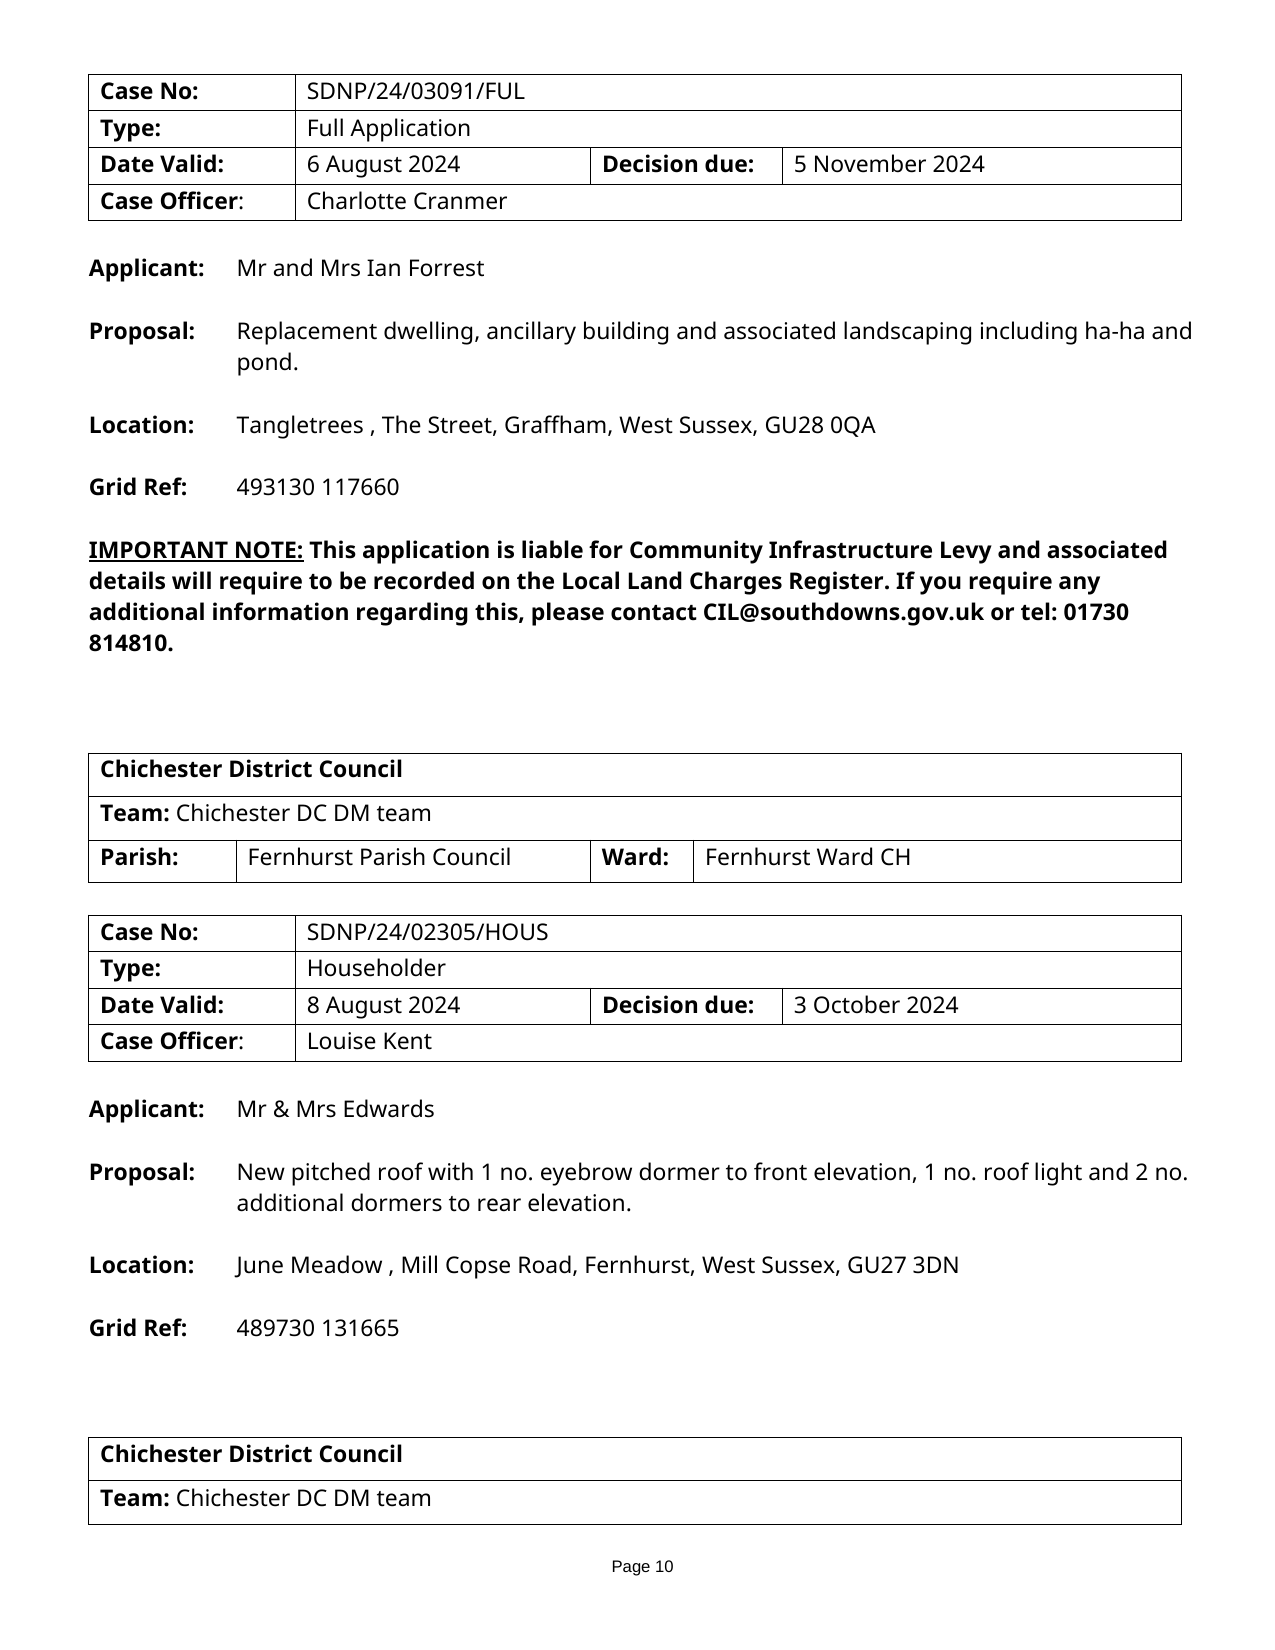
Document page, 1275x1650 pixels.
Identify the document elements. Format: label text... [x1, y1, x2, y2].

table_cell Fernhurst Parish Council [237, 841, 590, 882]
table_cell 8 August 2024 [296, 989, 590, 1024]
table_header Chichester District Council [89, 1438, 1181, 1480]
table_header Chichester District Council [89, 754, 1181, 796]
table_header Case No: [89, 75, 295, 110]
table_cell Fernhurst Ward CH [694, 841, 1181, 882]
table_cell Louise Kent [296, 1025, 1181, 1061]
table_cell Decision due: [591, 989, 782, 1024]
table_cell Charlotte Cranmer [296, 185, 1181, 220]
table_cell Team: Chichester DC DM team [89, 797, 1181, 839]
text Grid Ref: 489730 131665 [89, 1312, 1196, 1343]
table_header SDNP/24/02305/HOUS [296, 916, 1181, 951]
text Applicant: Mr and Mrs Ian Forrest [89, 252, 1196, 284]
table_cell Date Valid: [89, 148, 295, 183]
table_cell Type: [89, 111, 295, 147]
table_cell Householder [296, 952, 1181, 988]
table_cell Team: Chichester DC DM team [89, 1481, 1181, 1524]
text Proposal: New pitched roof with 1 no. eyebrow dormer to front elevation, 1 no. roof light and 2 no. additional dormers to rear elevation. [89, 1156, 1196, 1218]
table_header SDNP/24/03091/FUL [296, 75, 1181, 110]
table_cell Decision due: [591, 148, 782, 183]
table_cell Date Valid: [89, 989, 295, 1024]
table_cell Case Officer: [89, 185, 295, 220]
text Applicant: Mr & Mrs Edwards [89, 1093, 1196, 1124]
table_cell 6 August 2024 [296, 148, 590, 183]
text Location: June Meadow , Mill Copse Road, Fernhurst, West Sussex, GU27 3DN [89, 1249, 1196, 1281]
table_cell Parish: [89, 841, 236, 882]
table_cell Type: [89, 952, 295, 988]
text IMPORTANT NOTE: This application is liable for Community Infrastructure Levy and associated details will require to be recorded on the Local Land Charges Register. If you require any additional information regarding this, please contact CIL@southdowns.gov.uk or tel: 01730 814810. [89, 534, 1196, 659]
table_cell 3 October 2024 [783, 989, 1181, 1024]
table_header Case No: [89, 916, 295, 951]
table_cell Case Officer: [89, 1025, 295, 1061]
text Grid Ref: 493130 117660 [89, 471, 1196, 502]
table_cell Full Application [296, 111, 1181, 147]
table_cell 5 November 2024 [783, 148, 1181, 183]
table_cell Ward: [591, 841, 693, 882]
text Proposal: Replacement dwelling, ancillary building and associated landscaping including ha-ha and pond. [89, 315, 1196, 377]
text Location: Tangletrees , The Street, Graffham, West Sussex, GU28 0QA [89, 409, 1196, 440]
